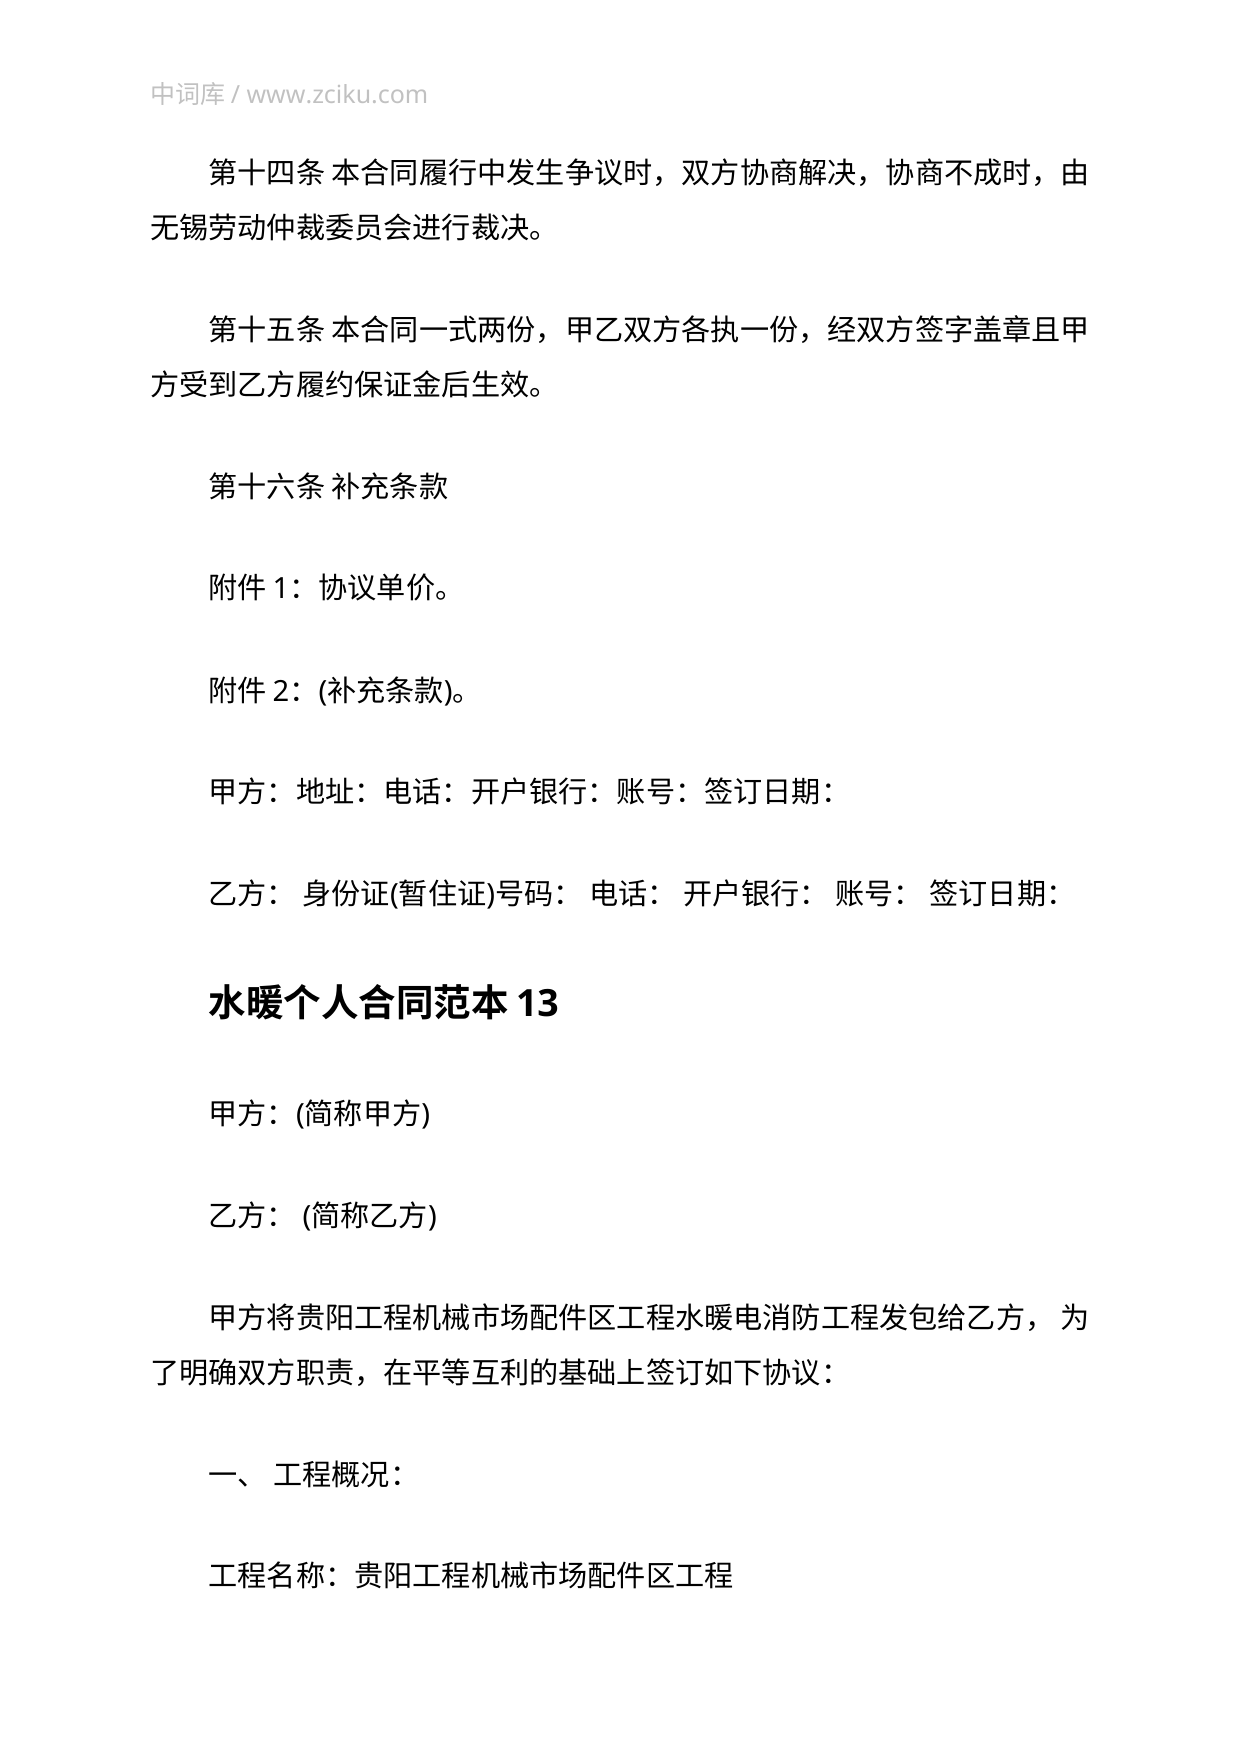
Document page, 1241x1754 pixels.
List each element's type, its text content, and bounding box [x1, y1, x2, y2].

text 一、 工程概况： [150, 1451, 1090, 1493]
text 第十四条 本合同履行中发生争议时，双方协商解决，协商不成时，由无锡劳动仲裁委员会进行裁决。 [150, 150, 1090, 247]
text 附件2：(补充条款)。 [150, 667, 1090, 709]
text 第十五条 本合同一式两份，甲乙双方各执一份，经双方签字盖章且甲方受到乙方履约保证金后生效。 [150, 307, 1090, 404]
text 附件1：协议单价。 [150, 565, 1090, 607]
text 甲方将贵阳工程机械市场配件区工程水暖电消防工程发包给乙方， 为了明确双方职责，在平等互利的基础上签订如下协议： [150, 1294, 1090, 1392]
text 乙方： (简称乙方) [150, 1192, 1090, 1235]
text 甲方：(简称甲方) [150, 1090, 1090, 1133]
text 第十六条 补充条款 [150, 463, 1090, 506]
text 甲方：地址：电话：开户银行：账号：签订日期： [150, 769, 1090, 811]
text 乙方： 身份证(暂住证)号码： 电话： 开户银行： 账号： 签订日期： [150, 871, 1090, 913]
text 工程名称：贵阳工程机械市场配件区工程 [150, 1553, 1090, 1595]
text 水暖个人合同范本13 [150, 973, 1090, 1027]
